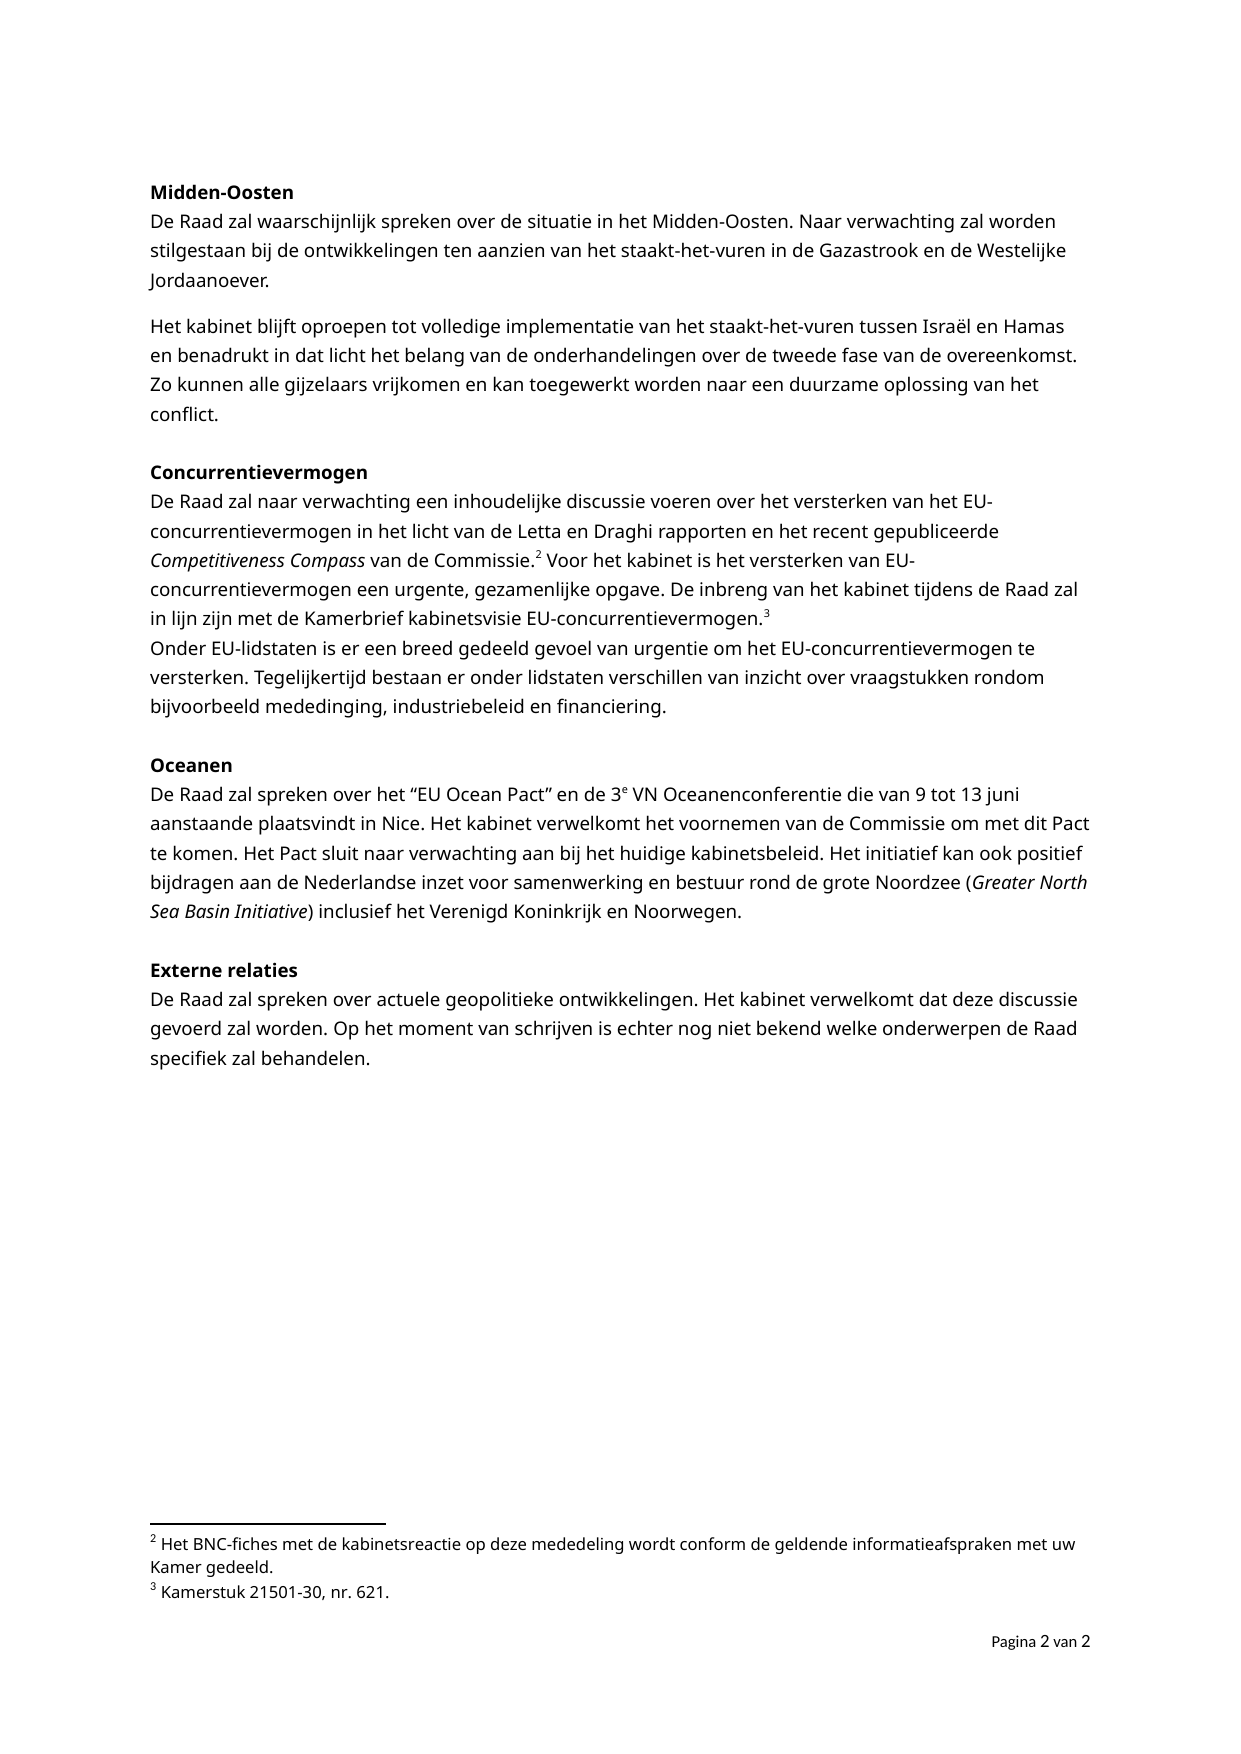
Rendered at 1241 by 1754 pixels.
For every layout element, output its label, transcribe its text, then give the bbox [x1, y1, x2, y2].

text Midden-Oosten [150, 179, 1090, 205]
text De Raad zal naar verwachting een inhoudelijke discussie voeren over het versterken van het EU-concurrentievermogen in het licht van de Letta en Draghi rapporten en het recent gepubliceerde Competitiveness Compass van de Commissie. Voor het kabinet is het versterken van EU-concurrentievermogen een urgente, gezamenlijke opgave. De inbreng van het kabinet tijdens de Raad zal in lijn zijn met de Kamerbrief kabinetsvisie EU-concurrentievermogen. [150, 489, 1090, 631]
text Het kabinet blijft oproepen tot volledige implementatie van het staakt-het-vuren tussen Israël en Hamas en benadrukt in dat licht het belang van de onderhandelingen over de tweede fase van de overeenkomst. Zo kunnen alle gijzelaars vrijkomen en kan toegewerkt worden naar een duurzame oplossing van het conflict. [150, 313, 1090, 426]
text Onder EU-lidstaten is er een breed gedeeld gevoel van urgentie om het EU-concurrentievermogen te versterken. Tegelijkertijd bestaan er onder lidstaten verschillen van inzicht over vraagstukken rondom bijvoorbeeld mededinging, industriebeleid en financiering. [150, 635, 1090, 719]
text Oceanen [150, 752, 1090, 778]
text De Raad zal waarschijnlijk spreken over de situatie in het Midden-Oosten. Naar verwachting zal worden stilgestaan bij de ontwikkelingen ten aanzien van het staakt-het-vuren in de Gazastrook en de Westelijke Jordaanoever. [150, 208, 1090, 293]
text Externe relaties [150, 957, 1090, 982]
text Concurrentievermogen [150, 459, 1090, 485]
text De Raad zal spreken over het “EU Ocean Pact” en de 3e VN Oceanenconferentie die van 9 tot 13 juni aanstaande plaatsvindt in Nice. Het kabinet verwelkomt het voornemen van de Commissie om met dit Pact te komen. Het Pact sluit naar verwachting aan bij het huidige kabinetsbeleid. Het initiatief kan ook positief bijdragen aan de Nederlandse inzet voor samenwerking en bestuur rond de grote Noordzee (Greater North Sea Basin Initiative) inclusief het Verenigd Koninkrijk en Noorwegen. [150, 781, 1090, 924]
text De Raad zal spreken over actuele geopolitieke ontwikkelingen. Het kabinet verwelkomt dat deze discussie gevoerd zal worden. Op het moment van schrijven is echter nog niet bekend welke onderwerpen de Raad specifiek zal behandelen. [150, 986, 1090, 1070]
